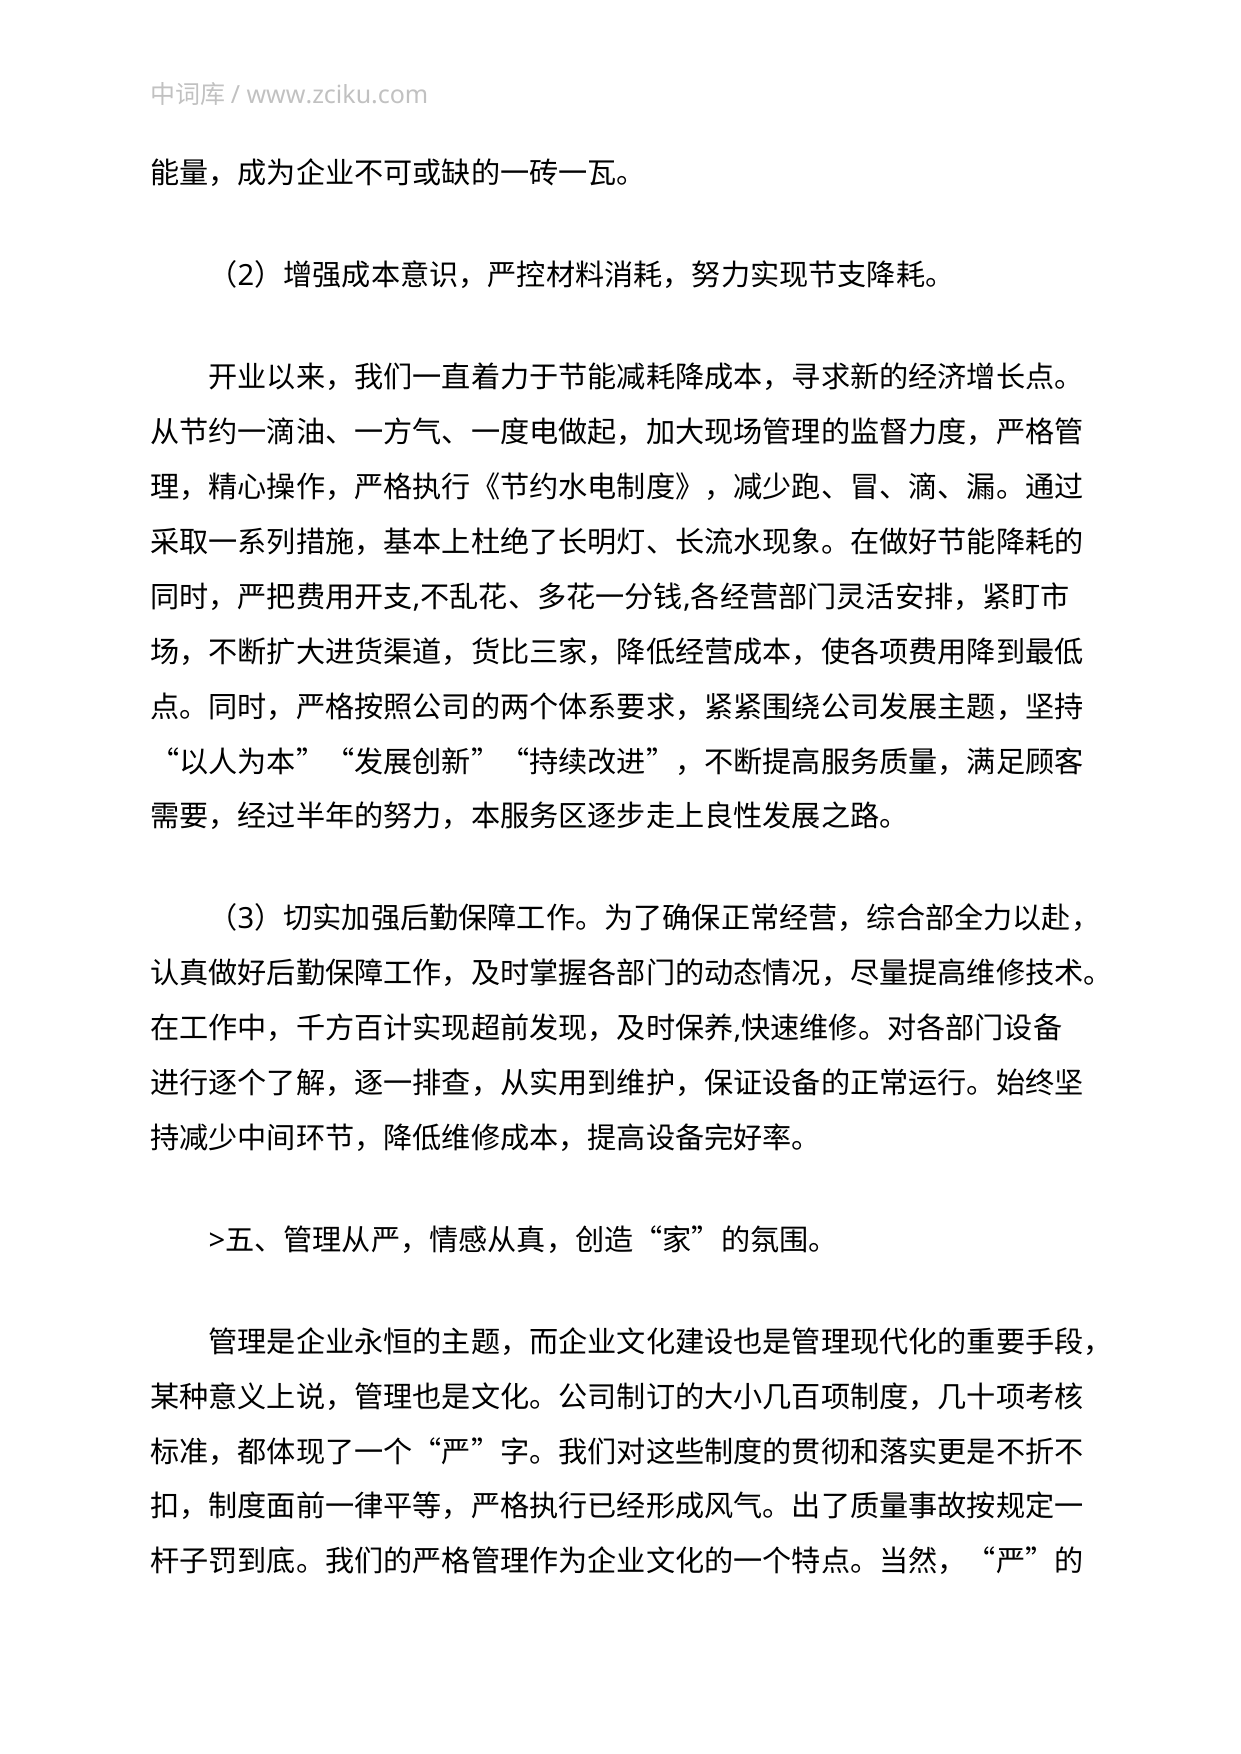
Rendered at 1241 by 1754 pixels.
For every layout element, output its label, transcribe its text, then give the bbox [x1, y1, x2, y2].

text （2）增强成本意识，严控材料消耗，努力实现节支降耗。 [150, 252, 1090, 294]
text 开业以来，我们一直着力于节能减耗降成本，寻求新的经济增长点。从节约一滴油、一方气、一度电做起，加大现场管理的监督力度，严格管理，精心操作，严格执行《节约水电制度》，减少跑、冒、滴、漏。通过采取一系列措施，基本上杜绝了长明灯、长流水现象。在做好节能降耗的同时，严把费用开支,不乱花、多花一分钱,各经营部门灵活安排，紧盯市场，不断扩大进货渠道，货比三家，降低经营成本，使各项费用降到最低点。同时，严格按照公司的两个体系要求，紧紧围绕公司发展主题，坚持“以人为本”“发展创新”“持续改进”，不断提高服务质量，满足顾客需要，经过半年的努力，本服务区逐步走上良性发展之路。 [150, 354, 1090, 835]
text >五、管理从严，情感从真，创造“家”的氛围。 [150, 1216, 1090, 1259]
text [150, 150, 1090, 192]
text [150, 1318, 1090, 1580]
text （3）切实加强后勤保障工作。为了确保正常经营，综合部全力以赴，认真做好后勤保障工作，及时掌握各部门的动态情况，尽量提高维修技术。在工作中，千方百计实现超前发现，及时保养,快速维修。对各部门设备进行逐个了解，逐一排查，从实用到维护，保证设备的正常运行。始终坚持减少中间环节，降低维修成本，提高设备完好率。 [150, 895, 1090, 1157]
